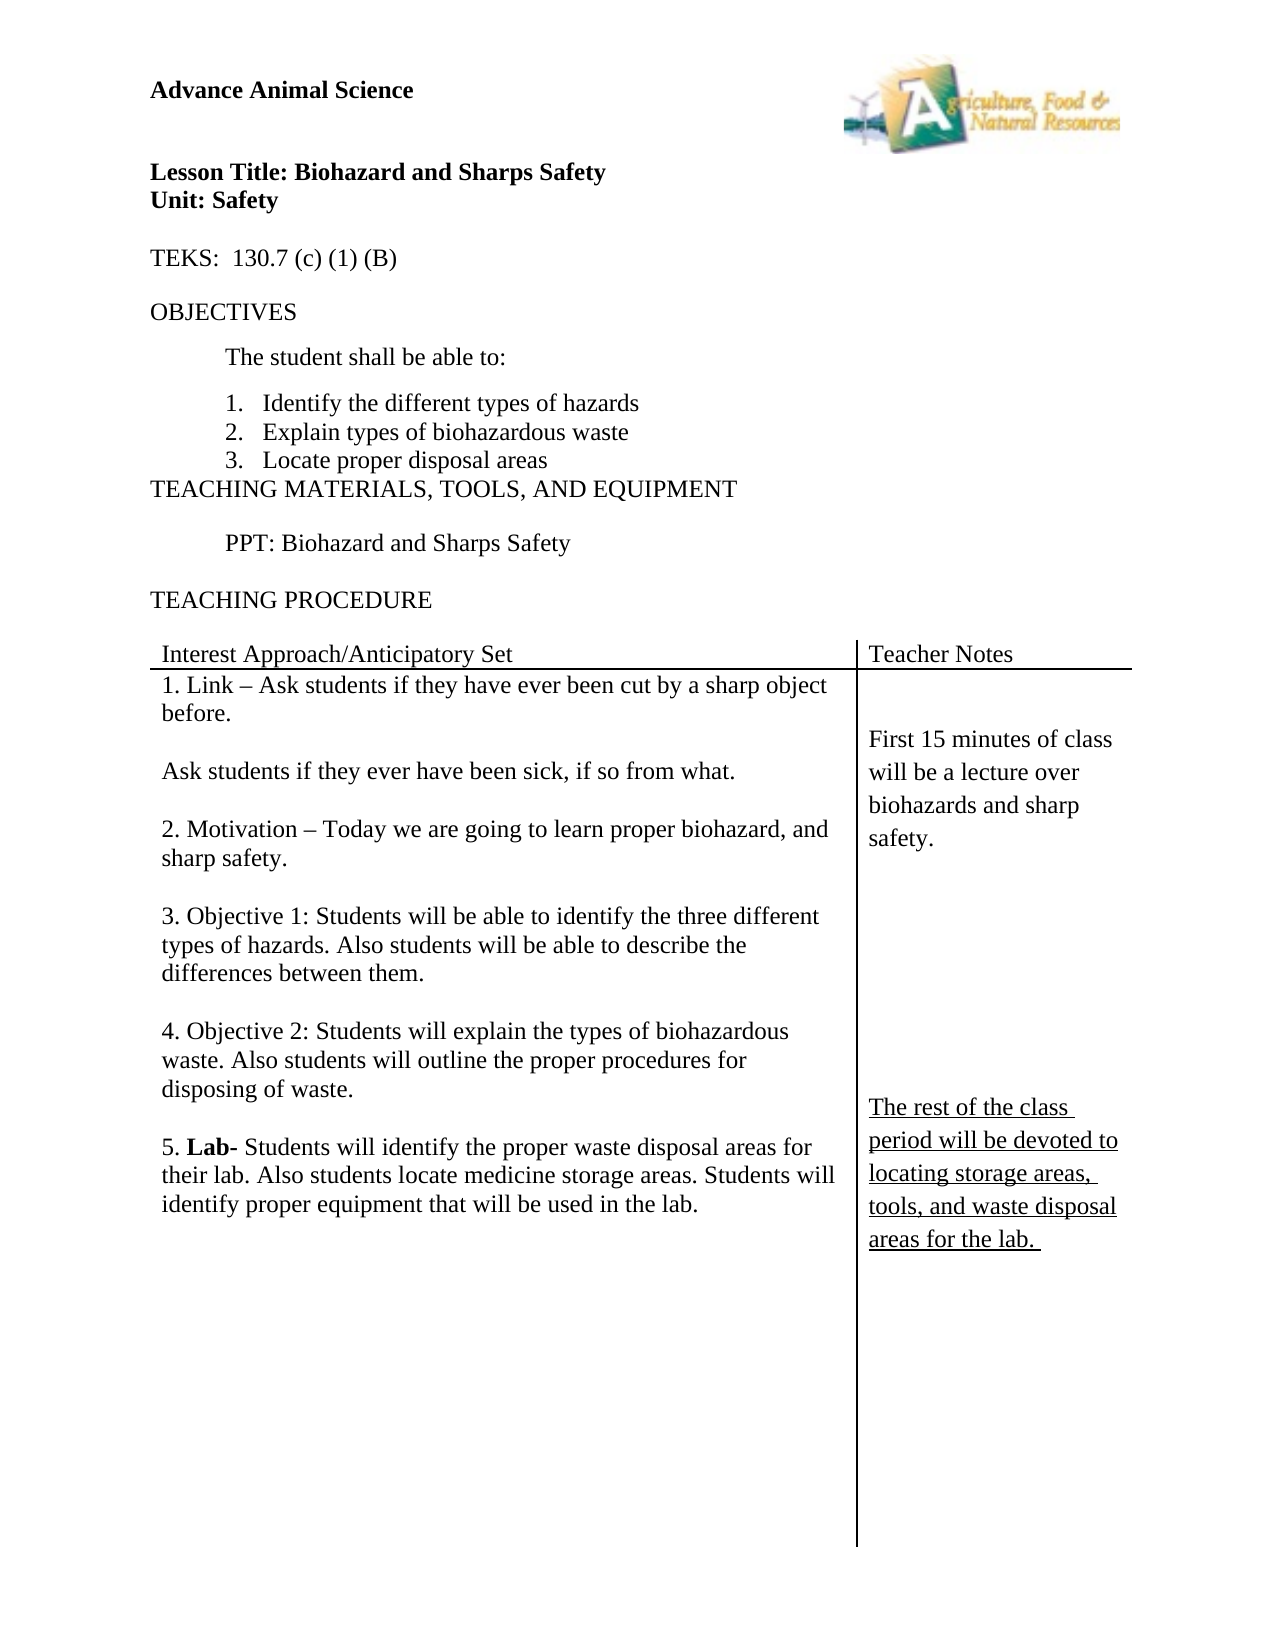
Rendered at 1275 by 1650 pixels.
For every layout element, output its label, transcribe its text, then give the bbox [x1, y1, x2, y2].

list Explain types of biohazardous waste [225, 417, 1125, 446]
text TEACHING PROCEDURE [150, 586, 1125, 614]
text The student shall be able to: [150, 342, 1125, 371]
text Lesson Title: Biohazard and Sharps Safety [150, 157, 1125, 186]
table_cell 1. Link – Ask students if they have ever been cut by a sharp object before. Ask students if they ever have been sick, if so from what. 2. Motivation – Today we are going to learn proper biohazard, and sharp safety. 3. Objective 1: Students will be able to identify the three different types of hazards. Also students will be able to describe the differences between them. 4. Objective 2: Students will explain the types of biohazardous waste. Also students will outline the proper procedures for disposing of waste. 5. Lab- Students will identify the proper waste disposal areas for their lab. Also students locate medicine storage areas. Students will identify proper equipment that will be used in the lab. [150, 670, 856, 1547]
table_header Teacher Notes [858, 640, 1132, 668]
list Locate proper disposal areas [225, 446, 1125, 474]
picture [839, 54, 1119, 151]
text TEKS: 130.7 (c) (1) (B) [150, 243, 1125, 272]
table_cell First 15 minutes of class will be a lecture over biohazards and sharp safety. The rest of the class period will be devoted to locating storage areas, tools, and waste disposal areas for the lab. [858, 670, 1132, 1547]
list Identify the different types of hazards [225, 388, 1125, 417]
text Unit: Safety [150, 186, 1125, 214]
text OBJECTIVES [150, 297, 1125, 326]
table_header Interest Approach/Anticipatory Set [150, 640, 856, 668]
text TEACHING MATERIALS, TOOLS, AND EQUIPMENT [150, 474, 1125, 503]
text PPT: Biohazard and Sharps Safety [225, 528, 1125, 557]
